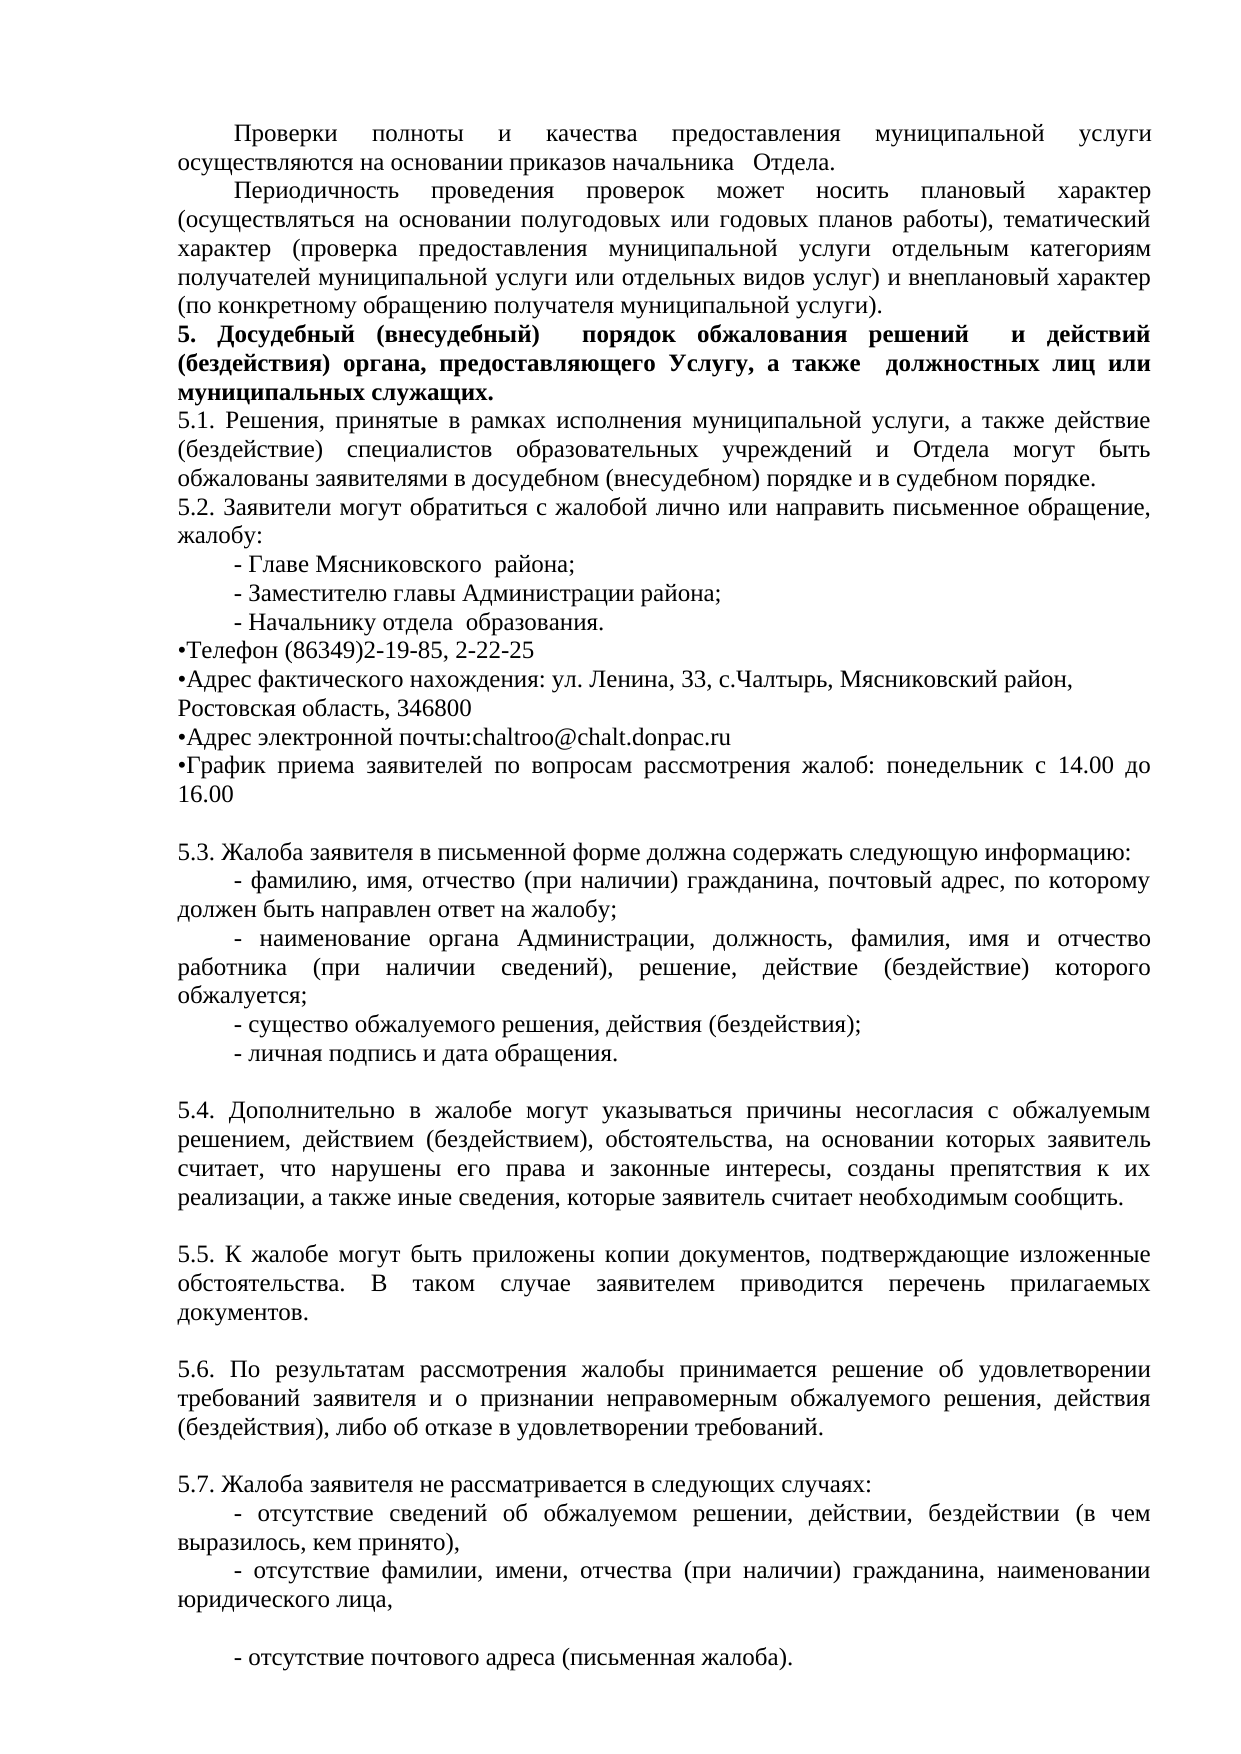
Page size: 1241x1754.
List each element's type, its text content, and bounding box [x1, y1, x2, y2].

text 5.7. Жалоба заявителя не рассматривается в следующих случаях: [177, 1469, 1152, 1498]
text - отсутствие сведений об обжалуемом решении, действии, бездействии (в чем выразилось, кем принято), [177, 1498, 1152, 1556]
text 5.3. Жалоба заявителя в письменной форме должна содержать следующую информацию: [177, 837, 1152, 866]
text 5.1. Решения, принятые в рамках исполнения муниципальной услуги, а также действие (бездействие) специалистов образовательных учреждений и Отдела могут быть обжалованы заявителями в досудебном (внесудебном) порядке и в судебном порядке. [177, 406, 1152, 492]
text - отсутствие фамилии, имени, отчества (при наличии) гражданина, наименовании юридического лица, [177, 1556, 1152, 1613]
text 5.5. К жалобе могут быть приложены копии документов, подтверждающие изложенные обстоятельства. В таком случае заявителем приводится перечень прилагаемых документов. [177, 1239, 1152, 1326]
text - Начальнику отдела образования. [177, 607, 1152, 636]
text •График приема заявителей по вопросам рассмотрения жалоб: понедельник с 14.00 до 16.00 [177, 751, 1152, 808]
text 5.4. Дополнительно в жалобе могут указываться причины несогласия с обжалуемым решением, действием (бездействием), обстоятельства, на основании которых заявитель считает, что нарушены его права и законные интересы, созданы препятствия к их реализации, а также иные сведения, которые заявитель считает необходимым сообщить. [177, 1096, 1152, 1211]
text - существо обжалуемого решения, действия (бездействия); [177, 1009, 1152, 1038]
text - отсутствие почтового адреса (письменная жалоба). [177, 1642, 1152, 1671]
text Периодичность проведения проверок может носить плановый характер (осуществляться на основании полугодовых или годовых планов работы), тематический характер (проверка предоставления муниципальной услуги отдельным категориям получателей муниципальной услуги или отдельных видов услуг) и внеплановый характер (по конкретному обращению получателя муниципальной услуги). [177, 176, 1152, 319]
text - фамилию, имя, отчество (при наличии) гражданина, почтовый адрес, по которому должен быть направлен ответ на жалобу; [177, 866, 1152, 923]
text •Адрес электронной почты:chaltroo@chalt.donpac.ru [177, 722, 1152, 751]
text •Адрес фактического нахождения: ул. Ленина, 33, с.Чалтырь, Мясниковский район, Ростовская область, 346800 [177, 664, 1152, 722]
text - личная подпись и дата обращения. [177, 1038, 1152, 1067]
text Проверки полноты и качества предоставления муниципальной услуги осуществляются на основании приказов начальника Отдела. [177, 118, 1152, 176]
text 5.6. По результатам рассмотрения жалобы принимается решение об удовлетворении требований заявителя и о признании неправомерным обжалуемого решения, действия (бездействия), либо об отказе в удовлетворении требований. [177, 1354, 1152, 1441]
text - наименование органа Администрации, должность, фамилия, имя и отчество работника (при наличии сведений), решение, действие (бездействие) которого обжалуется; [177, 923, 1152, 1009]
text - Заместителю главы Администрации района; [177, 578, 1152, 607]
text •Телефон (86349)2-19-85, 2-22-25 [177, 636, 1152, 664]
text - Главе Мясниковского района; [177, 549, 1152, 578]
text 5. Досудебный (внесудебный) порядок обжалования решений и действий (бездействия) органа, предоставляющего Услугу, а также должностных лиц или муниципальных служащих. [177, 319, 1152, 406]
text 5.2. Заявители могут обратиться с жалобой лично или направить письменное обращение, жалобу: [177, 492, 1152, 549]
